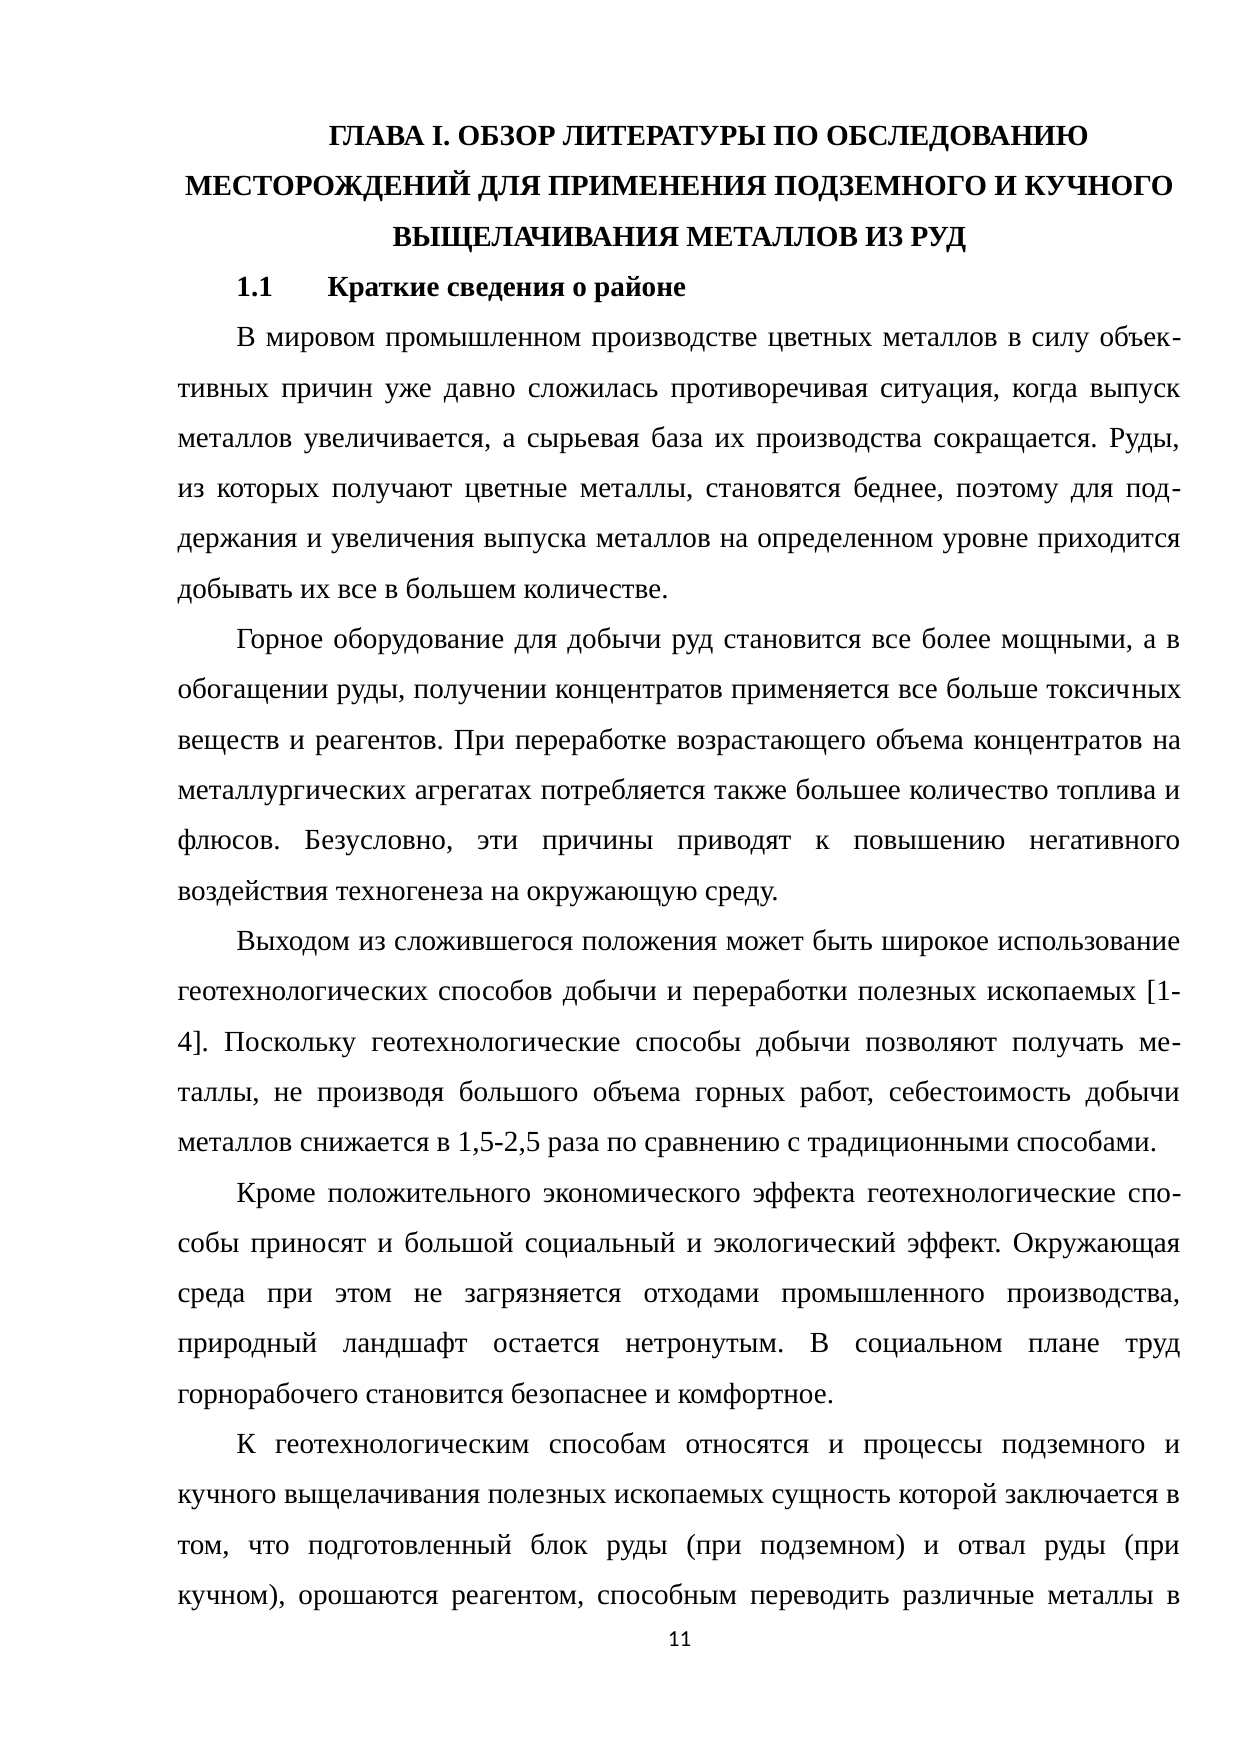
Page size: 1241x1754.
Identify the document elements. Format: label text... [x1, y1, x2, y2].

text ГЛАВА I. ОБЗОР ЛИТЕРАТУРЫ ПО ОБСЛЕДОВАНИЮ МЕСТОРОЖДЕНИЙ ДЛЯ ПРИМЕНЕНИЯ ПОДЗЕМНОГО И КУЧНОГО ВЫЩЕЛАЧИВАНИЯ МЕТАЛЛОВ ИЗ РУД [177, 118, 1181, 252]
text Кроме положительного экономического эффекта геотехнологические способы приносят и большой социальный и экологический эффект. Окружающая среда при этом не загрязняется отходами промышленного производства, природный ландшафт остается нетронутым. В социальном плане труд горнорабочего становится безопаснее и комфортное. [177, 1175, 1181, 1409]
text Горное оборудование для добычи руд становится все более мощными, а в обогащении руды, получении концентратов применяется все больше токсичных веществ и реагентов. При переработке возрастающего объема концентратов на металлургических агрегатах потребляется также большее количество топлива и флюсов. Безусловно, эти причины приводят к повышению негативного воздействия техногенеза на окружающую среду. [177, 621, 1181, 906]
text В мировом промышленном производстве цветных металлов в силу объективных причин уже давно сложилась противоречивая ситуация, когда выпуск металлов увеличивается, а сырьевая база их производства сокращается. Руды, из которых получают цветные металлы, становятся беднее, поэтому для поддержания и увеличения выпуска металлов на определенном уровне приходится добывать их все в большем количестве. [177, 319, 1181, 604]
list Краткие сведения о районе [177, 269, 1181, 303]
text Выходом из сложившегося положения может быть широкое использование геотехнологических способов добычи и переработки полезных ископаемых [1-4]. Поскольку геотехнологические способы добычи позволяют получать металлы, не производя большого объема горных работ, себестоимость добычи металлов снижается в 1,5-2,5 раза по сравнению с традиционными способами. [177, 923, 1181, 1158]
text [177, 1426, 1181, 1611]
